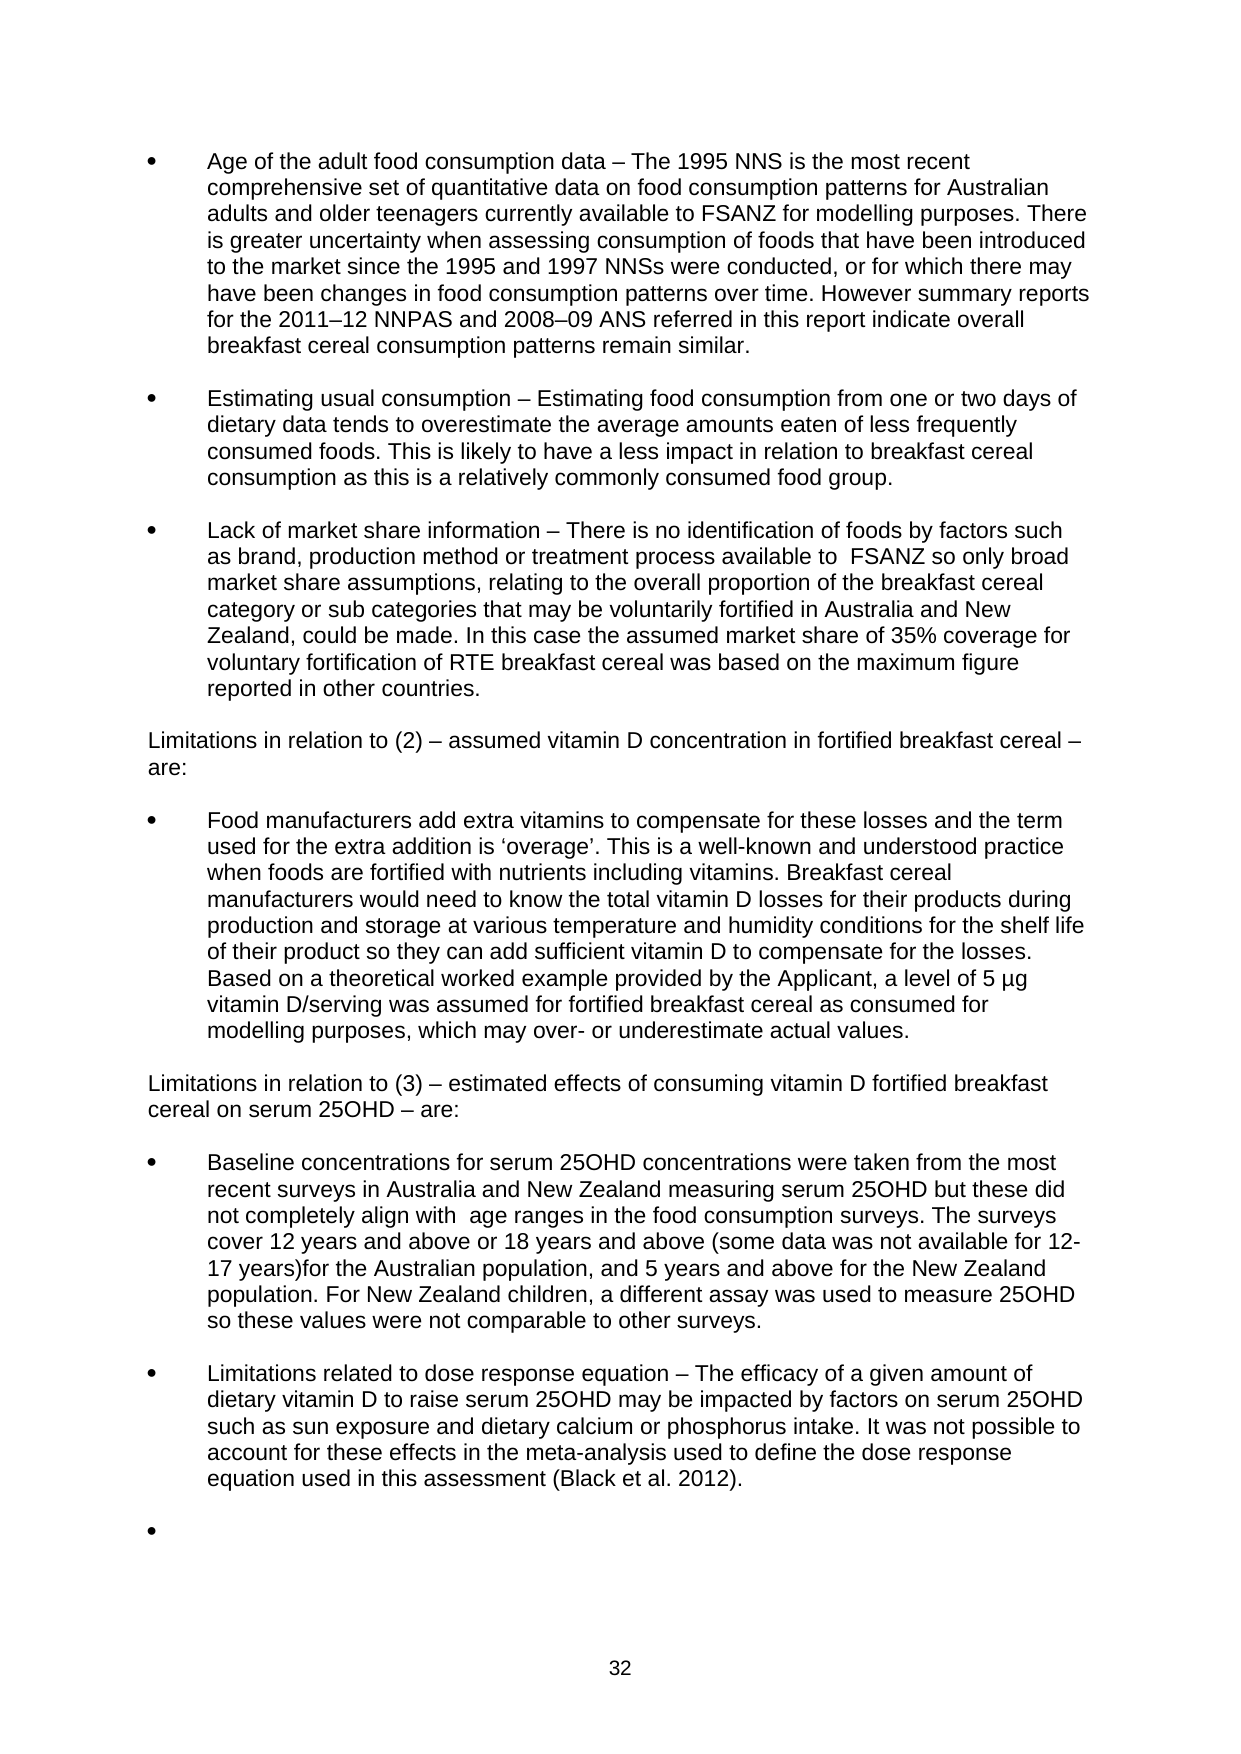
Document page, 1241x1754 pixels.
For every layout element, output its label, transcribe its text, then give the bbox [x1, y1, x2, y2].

list Limitations in relation to (3) – estimated effects of consuming vitamin D fortified breakfast cereal on serum 25OHD – are: [148, 1070, 1092, 1123]
text Baseline concentrations for serum 25OHD concentrations were taken from the most recent surveys in Australia and New Zealand measuring serum 25OHD but these did not completely align with age ranges in the food consumption surveys. The surveys cover 12 years and above or 18 years and above (some data was not available for 12-17 years)for the Australian population, and 5 years and above for the New Zealand population. For New Zealand children, a different assay was used to measure 25OHD so these values were not comparable to other surveys. [148, 1149, 1092, 1334]
text Limitations related to dose response equation – The efficacy of a given amount of dietary vitamin D to raise serum 25OHD may be impacted by factors on serum 25OHD such as sun exposure and dietary calcium or phosphorus intake. It was not possible to account for these effects in the meta-analysis used to define the dose response equation used in this assessment (Black et al. 2012). [148, 1360, 1092, 1492]
list Limitations in relation to (2) – assumed vitamin D concentration in fortified breakfast cereal – are: [148, 727, 1092, 780]
text Estimating usual consumption – Estimating food consumption from one or two days of dietary data tends to overestimate the average amounts eaten of less frequently consumed foods. This is likely to have a less impact in relation to breakfast cereal consumption as this is a relatively commonly consumed food group. [148, 385, 1092, 490]
text Lack of market share information – There is no identification of foods by factors such as brand, production method or treatment process available to FSANZ so only broad market share assumptions, relating to the overall proportion of the breakfast cereal category or sub categories that may be voluntarily fortified in Australia and New Zealand, could be made. In this case the assumed market share of 35% coverage for voluntary fortification of RTE breakfast cereal was based on the maximum figure reported in other countries. [148, 517, 1092, 701]
text Age of the adult food consumption data – The 1995 NNS is the most recent comprehensive set of quantitative data on food consumption patterns for Australian adults and older teenagers currently available to FSANZ for modelling purposes. There is greater uncertainty when assessing consumption of foods that have been introduced to the market since the 1995 and 1997 NNSs were conducted, or for which there may have been changes in food consumption patterns over time. However summary reports for the 2011–12 NNPAS and 2008–09 ANS referred in this report indicate overall breakfast cereal consumption patterns remain similar. [148, 148, 1092, 358]
text Food manufacturers add extra vitamins to compensate for these losses and the term used for the extra addition is ‘overage’. This is a well-known and understood practice when foods are fortified with nutrients including vitamins. Breakfast cereal manufacturers would need to know the total vitamin D losses for their products during production and storage at various temperature and humidity conditions for the shelf life of their product so they can add sufficient vitamin D to compensate for the losses. Based on a theoretical worked example provided by the Applicant, a level of 5 µg vitamin D/serving was assumed for fortified breakfast cereal as consumed for modelling purposes, which may over- or underestimate actual values. [148, 807, 1092, 1044]
